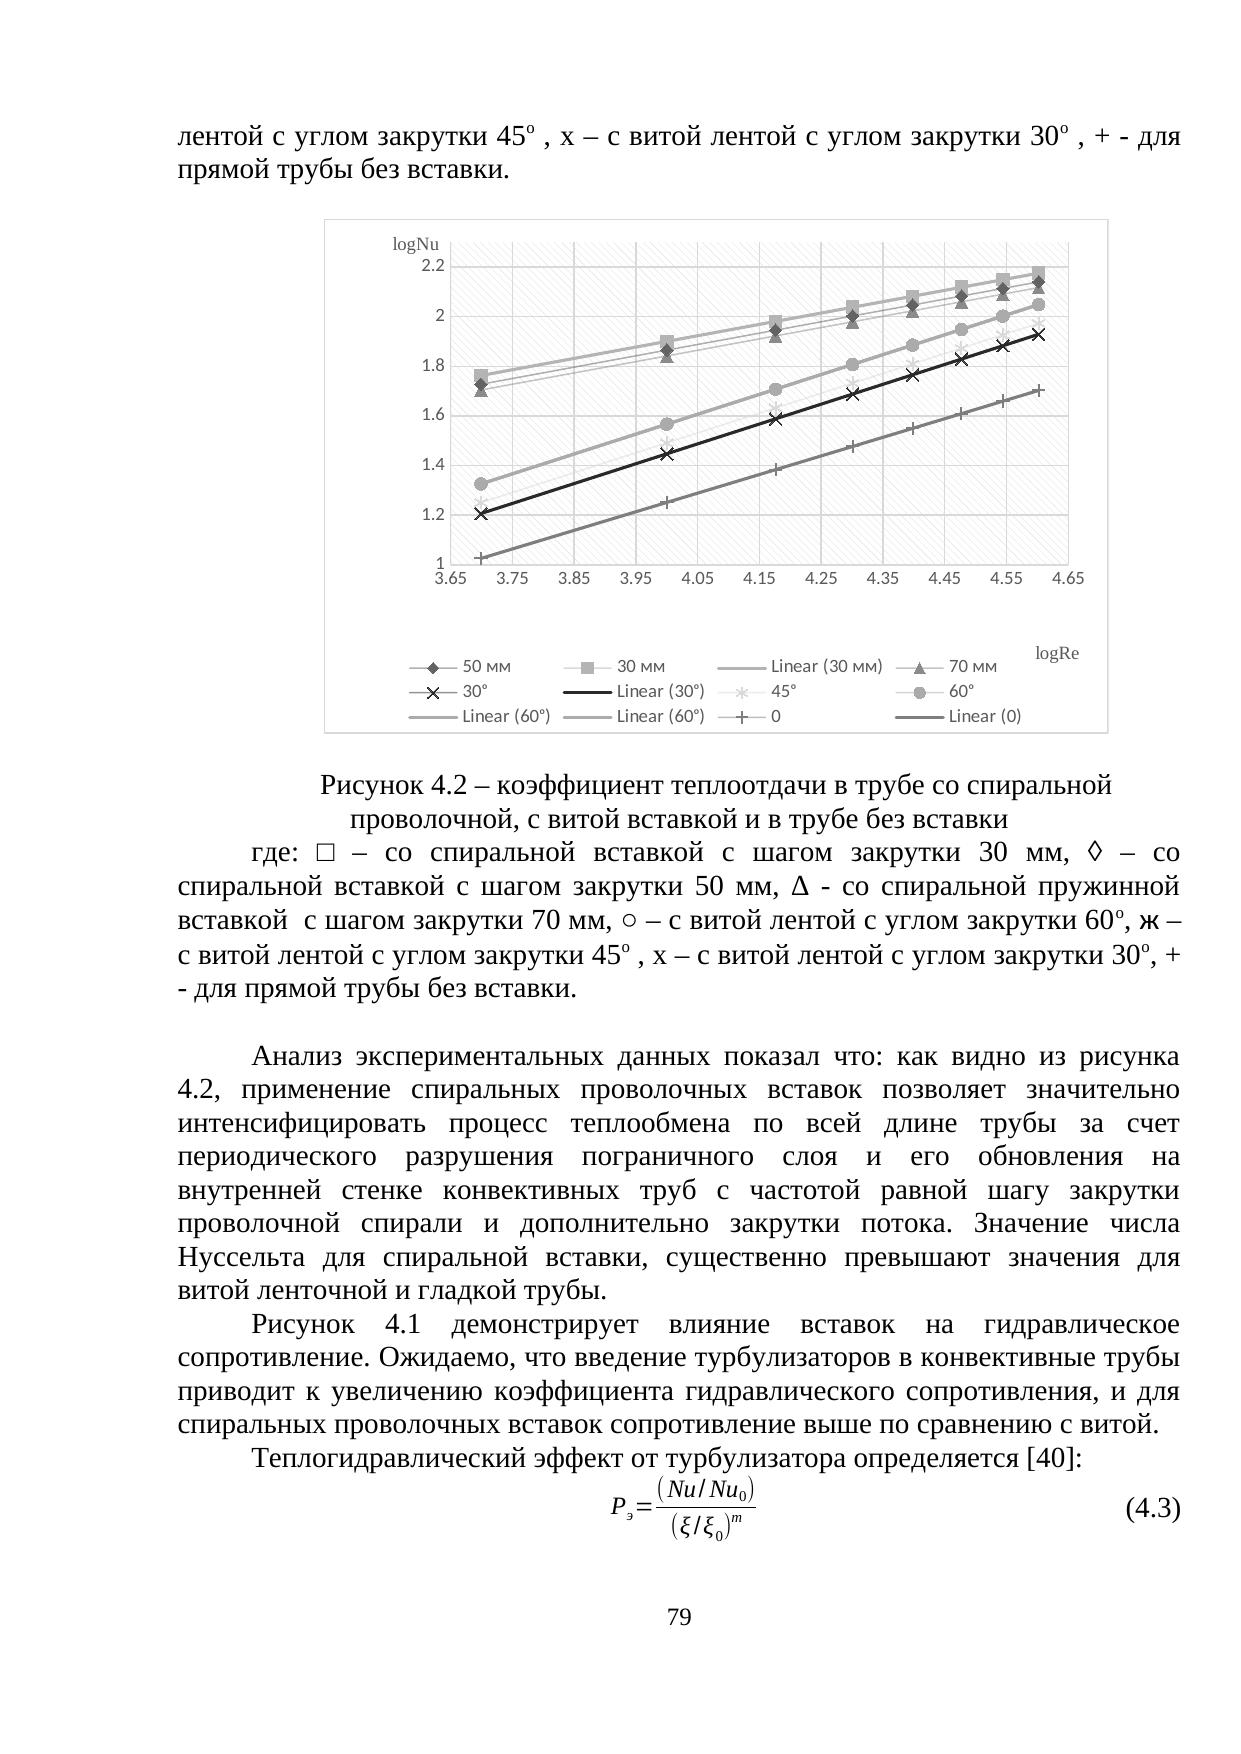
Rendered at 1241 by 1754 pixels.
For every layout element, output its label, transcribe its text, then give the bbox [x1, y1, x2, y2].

text Анализ экспериментальных данных показал что: как видно из рисунка 4.2, применение спиральных проволочных вставок позволяет значительно интенсифицировать процесс теплообмена по всей длине трубы за счет периодического разрушения пограничного слоя и его обновления на внутренней стенке конвективных труб с частотой равной шагу закрутки проволочной спирали и дополнительно закрутки потока. Значение числа Нуссельта для спиральной вставки, существенно превышают значения для витой ленточной и гладкой трубы. [177, 1038, 1181, 1306]
text (4.3) [177, 1474, 1181, 1544]
text Теплогидравлический эффект от турбулизатора определяется [40]: [177, 1440, 1181, 1474]
text Рисунок 4.2 – коэффициент теплоотдачи в трубе со спиральной проволочной, с витой вставкой и в трубе без вставки [177, 767, 1181, 834]
text Рисунок 4.1 демонстрирует влияние вставок на гидравлическое сопротивление. Ожидаемо, что введение турбулизаторов в конвективные трубы приводит к увеличению коэффициента гидравлического сопротивления, и для спиральных проволочных вставок сопротивление выше по сравнению с витой. [177, 1306, 1181, 1440]
text где: □ – со спиральной вставкой с шагом закрутки 30 мм, ◊ – со спиральной вставкой с шагом закрутки 50 мм, ∆ - со спиральной пружинной вставкой с шагом закрутки 70 мм, ○ – с витой лентой с углом закрутки 60о, ж – с витой лентой с углом закрутки 45о , х – с витой лентой с углом закрутки 30о, + - для прямой трубы без вставки. [177, 834, 1181, 1004]
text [177, 118, 1181, 185]
